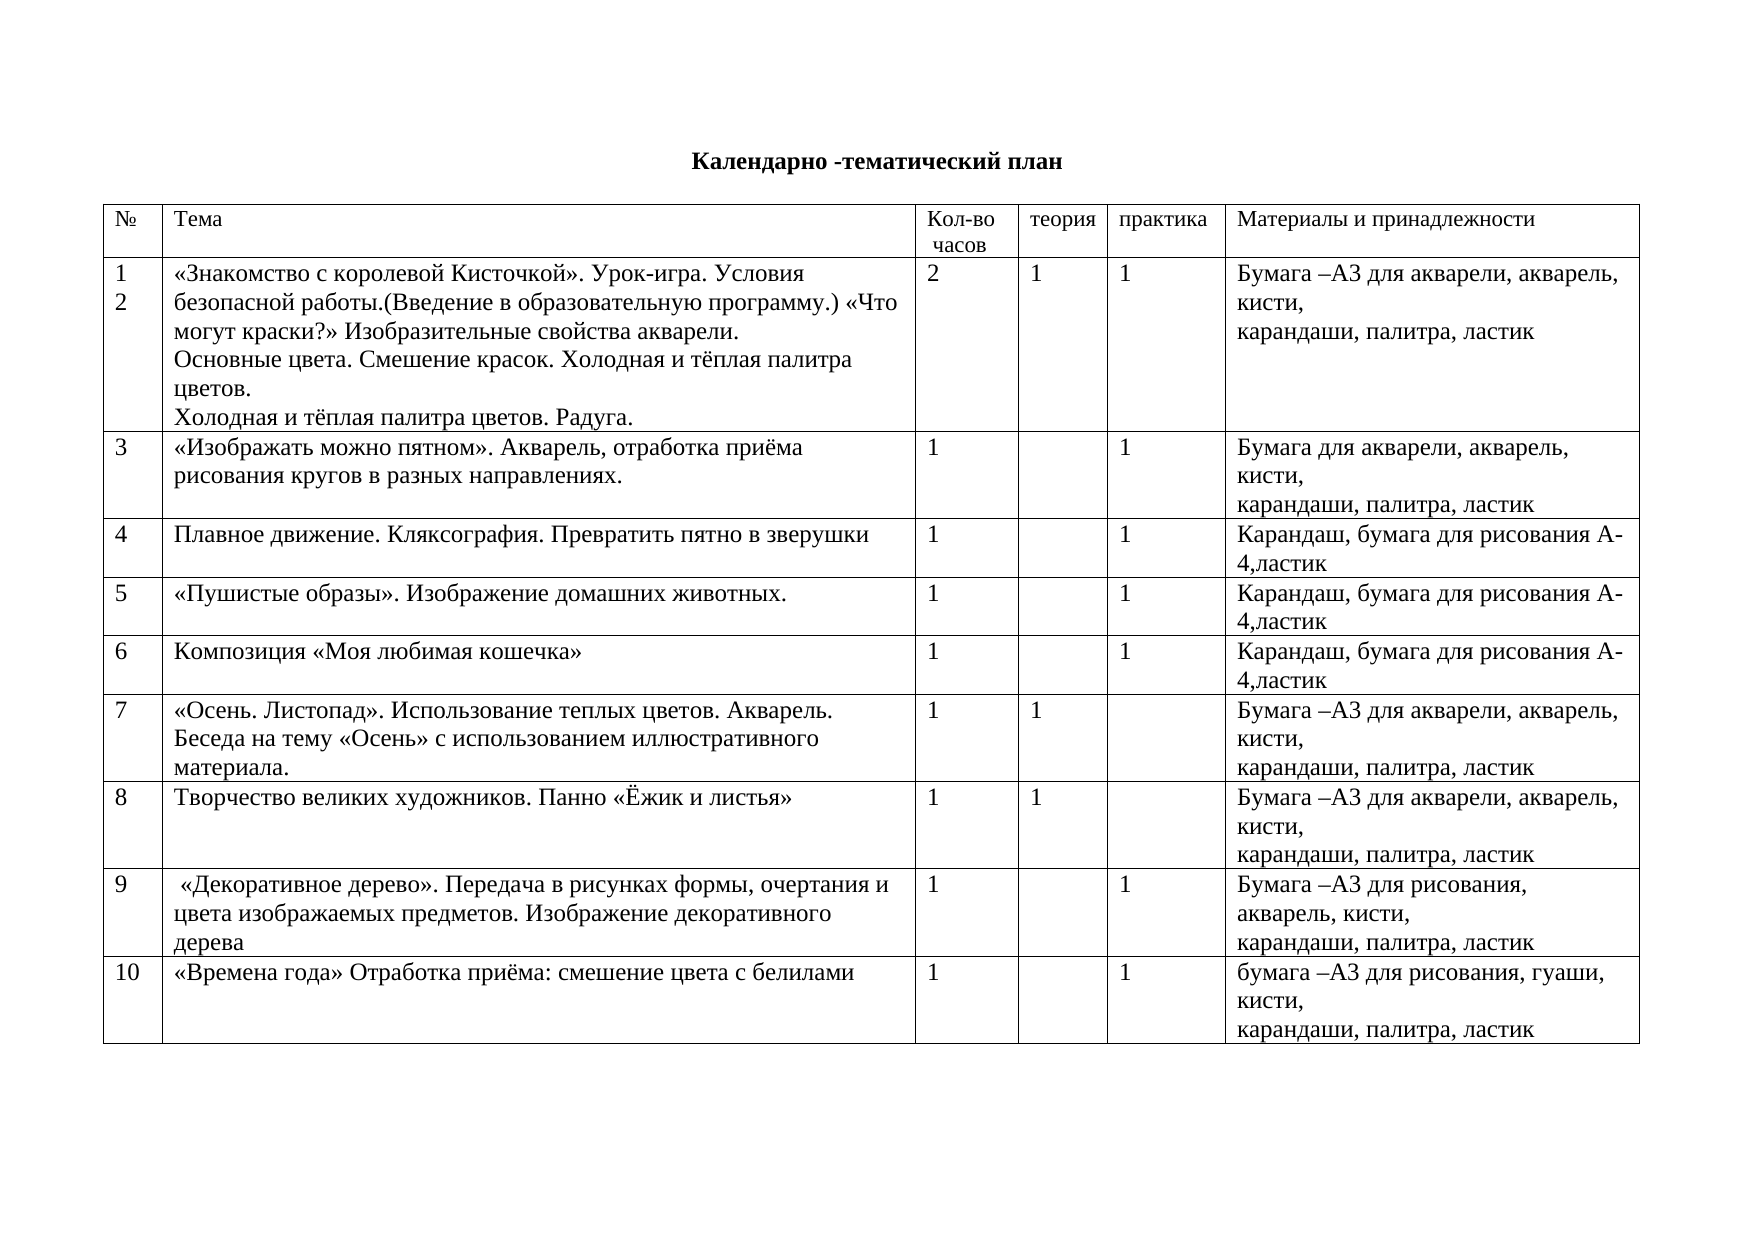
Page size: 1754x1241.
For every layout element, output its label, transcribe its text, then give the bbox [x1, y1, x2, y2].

text Календарно -тематический план [118, 146, 1636, 175]
table_cell Бумага –А3 для акварели, акварель, кисти, карандаши, палитра, ластик [1226, 258, 1639, 431]
table_header практика [1108, 205, 1225, 257]
table_cell «Изображать можно пятном». Акварель, отработка приёма рисования кругов в разных направлениях. [163, 432, 915, 518]
table_cell 1 2 [104, 258, 162, 431]
table_cell Бумага –А3 для акварели, акварель, кисти, карандаши, палитра, ластик [1226, 695, 1639, 781]
table_cell Плавное движение. Кляксография. Превратить пятно в зверушки [163, 519, 915, 577]
table_cell 10 [104, 957, 162, 1043]
table_cell [1019, 869, 1107, 956]
table_cell «Декоративное дерево». Передача в рисунках формы, очертания и цвета изображаемых предметов. Изображение декоративного дерева [163, 869, 915, 956]
table_cell 1 [916, 869, 1018, 956]
table_cell 3 [104, 432, 162, 518]
table_cell «Времена года» Отработка приёма: смешение цвета с белилами [163, 957, 915, 1043]
table_cell Бумага –А3 для рисования, акварель, кисти, карандаши, палитра, ластик [1226, 869, 1639, 956]
table_cell Карандаш, бумага для рисования А-4,ластик [1226, 519, 1639, 577]
table_cell Творчество великих художников. Панно «Ёжик и листья» [163, 782, 915, 868]
table_header № [104, 205, 162, 257]
table_cell [1019, 957, 1107, 1043]
table_cell 1 [916, 578, 1018, 635]
table_cell 1 [1108, 636, 1225, 694]
table_cell 1 [1019, 258, 1107, 431]
table_cell 1 [1108, 519, 1225, 577]
table_cell Композиция «Моя любимая кошечка» [163, 636, 915, 694]
table_cell 1 [916, 636, 1018, 694]
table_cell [1226, 957, 1639, 1043]
table_header Материалы и принадлежности [1226, 205, 1639, 257]
table_cell 1 [916, 519, 1018, 577]
table_header Кол-во часов [916, 205, 1018, 257]
table_cell «Пушистые образы». Изображение домашних животных. [163, 578, 915, 635]
table_cell 7 [104, 695, 162, 781]
table_cell 1 [1108, 957, 1225, 1043]
table_cell Бумага для акварели, акварель, кисти, карандаши, палитра, ластик [1226, 432, 1639, 518]
table_cell «Знакомство с королевой Кисточкой». Урок-игра. Условия безопасной работы.(Введение в образовательную программу.) «Что могут краски?» Изобразительные свойства акварели. Основные цвета. Смешение красок. Холодная и тёплая палитра цветов. Холодная и тёплая палитра цветов. Радуга. [163, 258, 915, 431]
table_cell 4 [104, 519, 162, 577]
table_cell 1 [916, 782, 1018, 868]
table_cell [1108, 695, 1225, 781]
table_cell 1 [916, 432, 1018, 518]
table_cell 5 [104, 578, 162, 635]
table_cell 1 [1108, 432, 1225, 518]
table_cell [1019, 519, 1107, 577]
table_cell 2 [916, 258, 1018, 431]
table_cell 1 [1108, 258, 1225, 431]
table_cell 1 [1019, 695, 1107, 781]
table_cell [1019, 432, 1107, 518]
table_cell Карандаш, бумага для рисования А-4,ластик [1226, 636, 1639, 694]
table_header Тема [163, 205, 915, 257]
table_cell Карандаш, бумага для рисования А-4,ластик [1226, 578, 1639, 635]
table_cell «Осень. Листопад». Использование теплых цветов. Акварель. Беседа на тему «Осень» с использованием иллюстративного материала. [163, 695, 915, 781]
table_cell 9 [104, 869, 162, 956]
table_cell [1019, 578, 1107, 635]
table_cell 1 [1019, 782, 1107, 868]
table_cell 6 [104, 636, 162, 694]
table_cell Бумага –А3 для акварели, акварель, кисти, карандаши, палитра, ластик [1226, 782, 1639, 868]
table_cell [1019, 636, 1107, 694]
table_cell 1 [1108, 578, 1225, 635]
table_cell 8 [104, 782, 162, 868]
table_cell 1 [1108, 869, 1225, 956]
table_cell 1 [916, 957, 1018, 1043]
table_cell 1 [916, 695, 1018, 781]
table_cell [1108, 782, 1225, 868]
table_header теория [1019, 205, 1107, 257]
